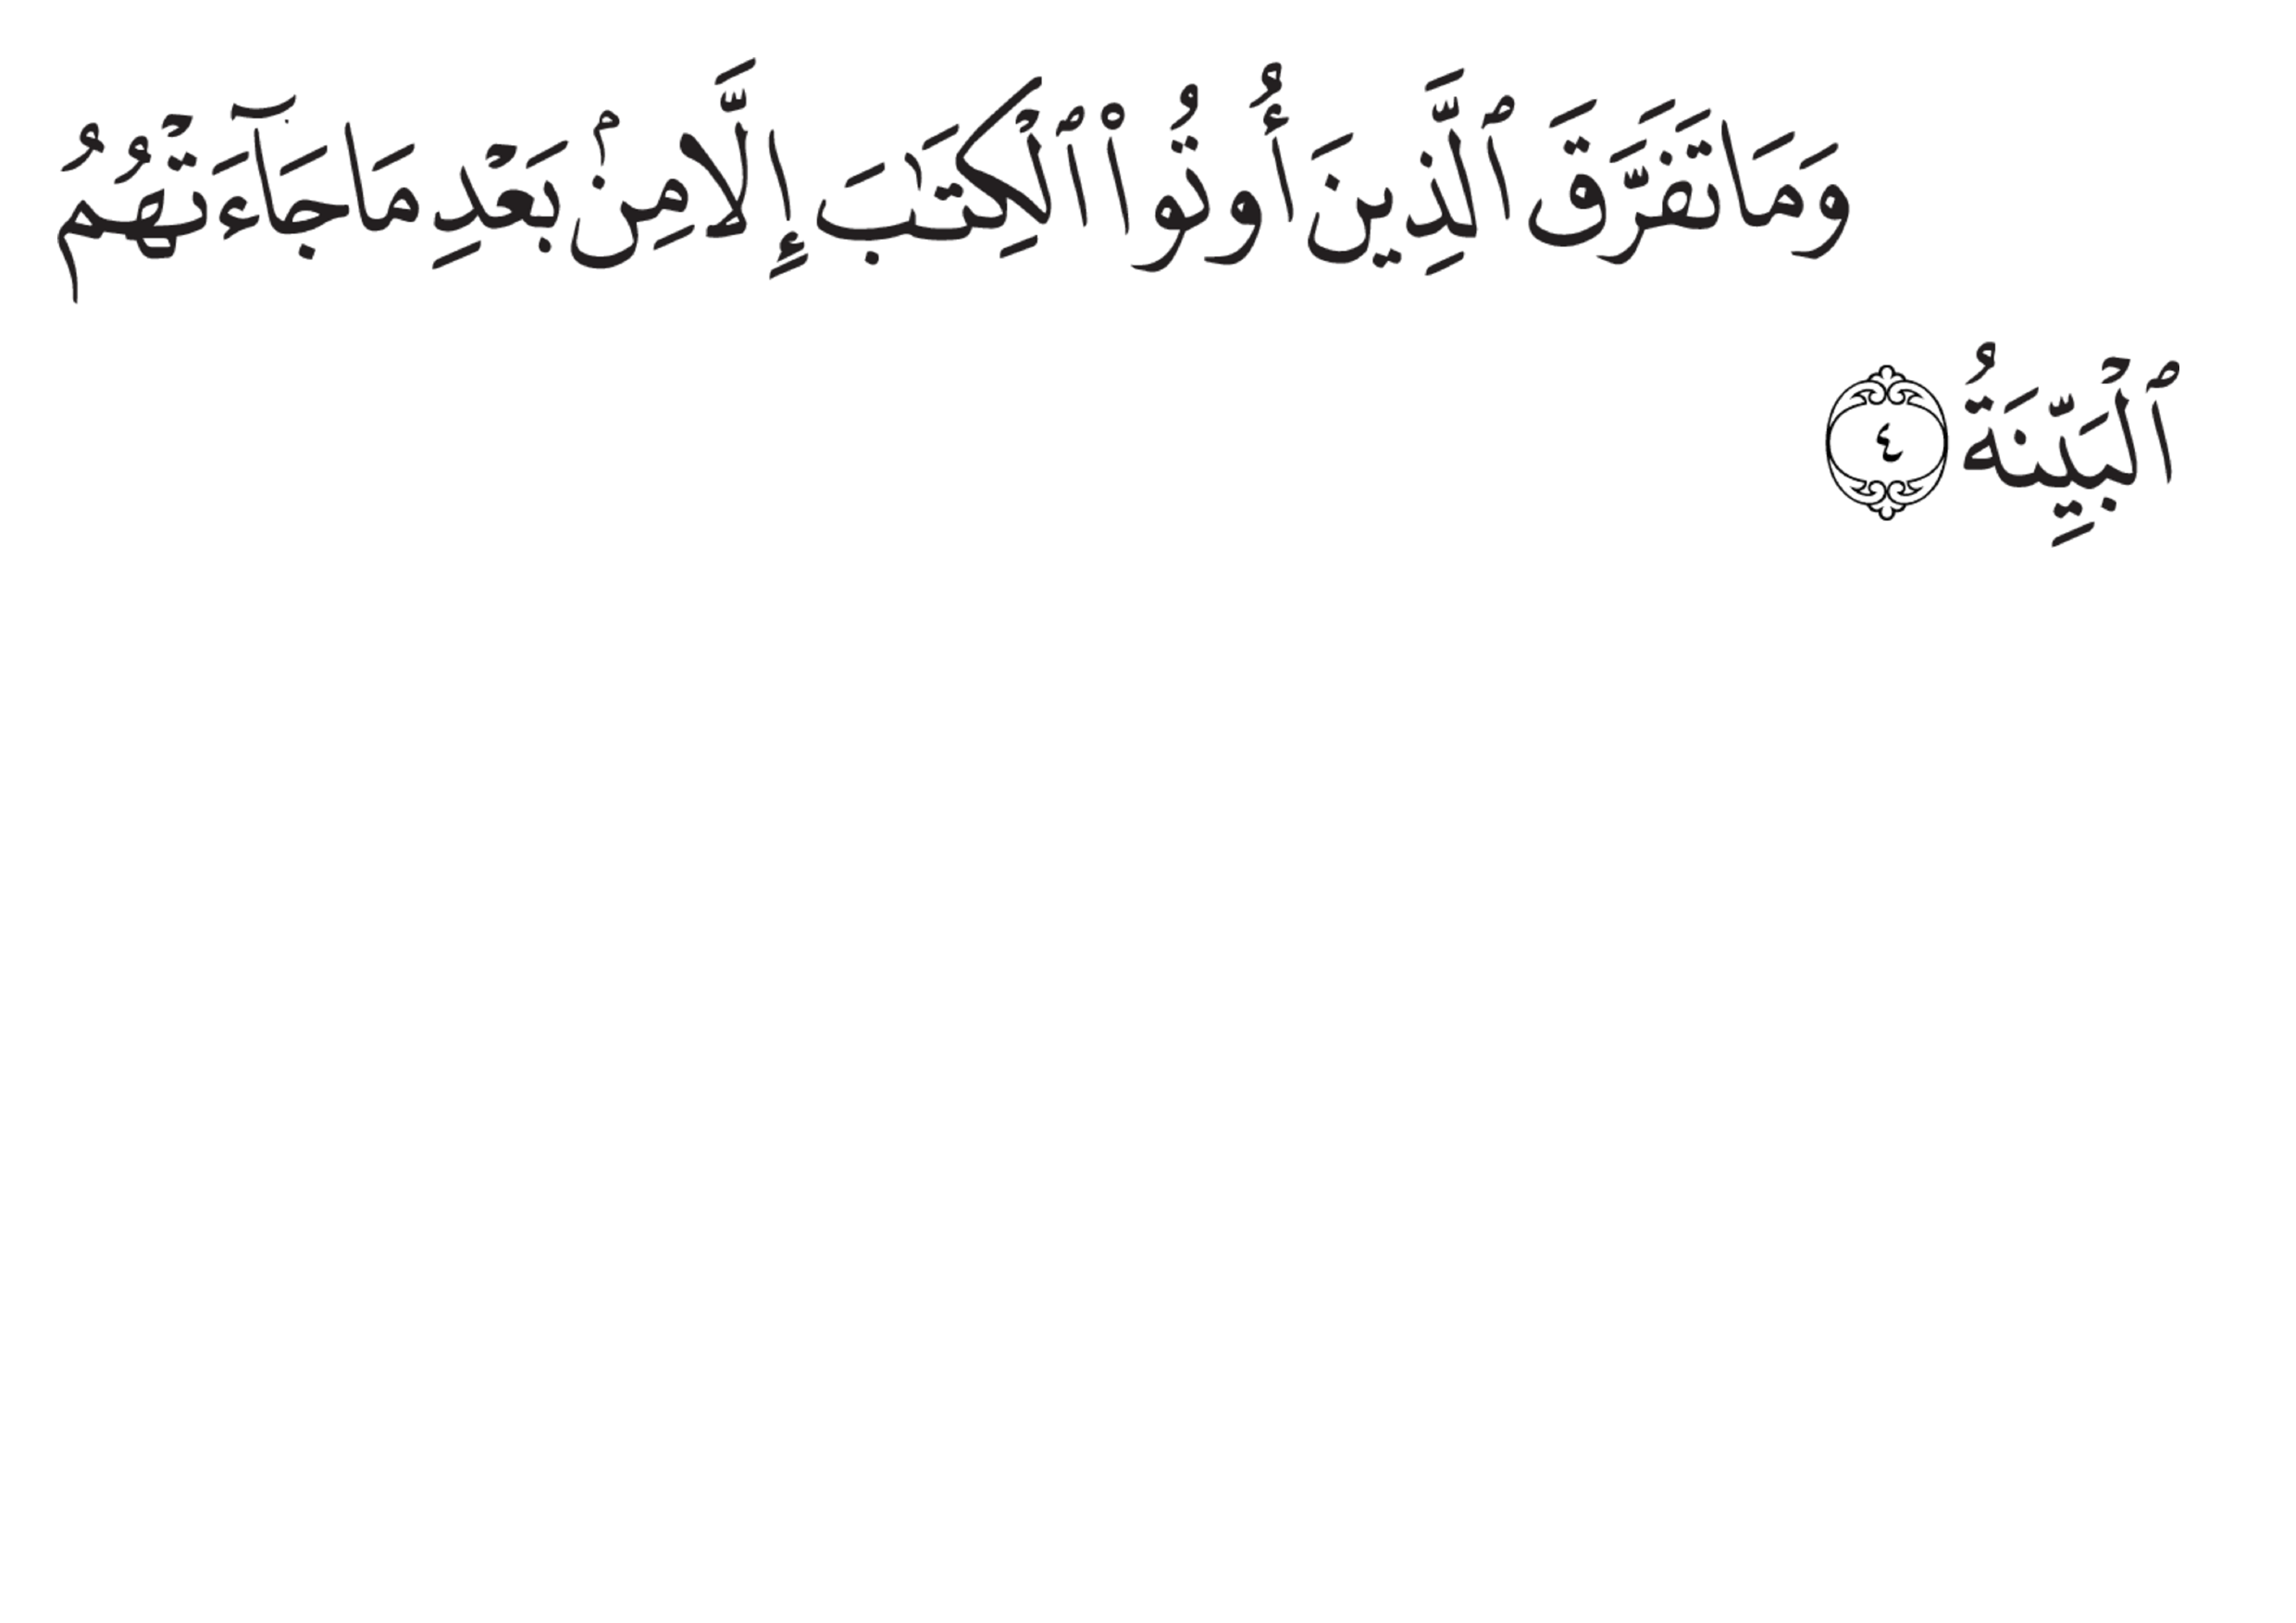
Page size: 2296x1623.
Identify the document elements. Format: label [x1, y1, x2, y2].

picture [57, 57, 2179, 548]
